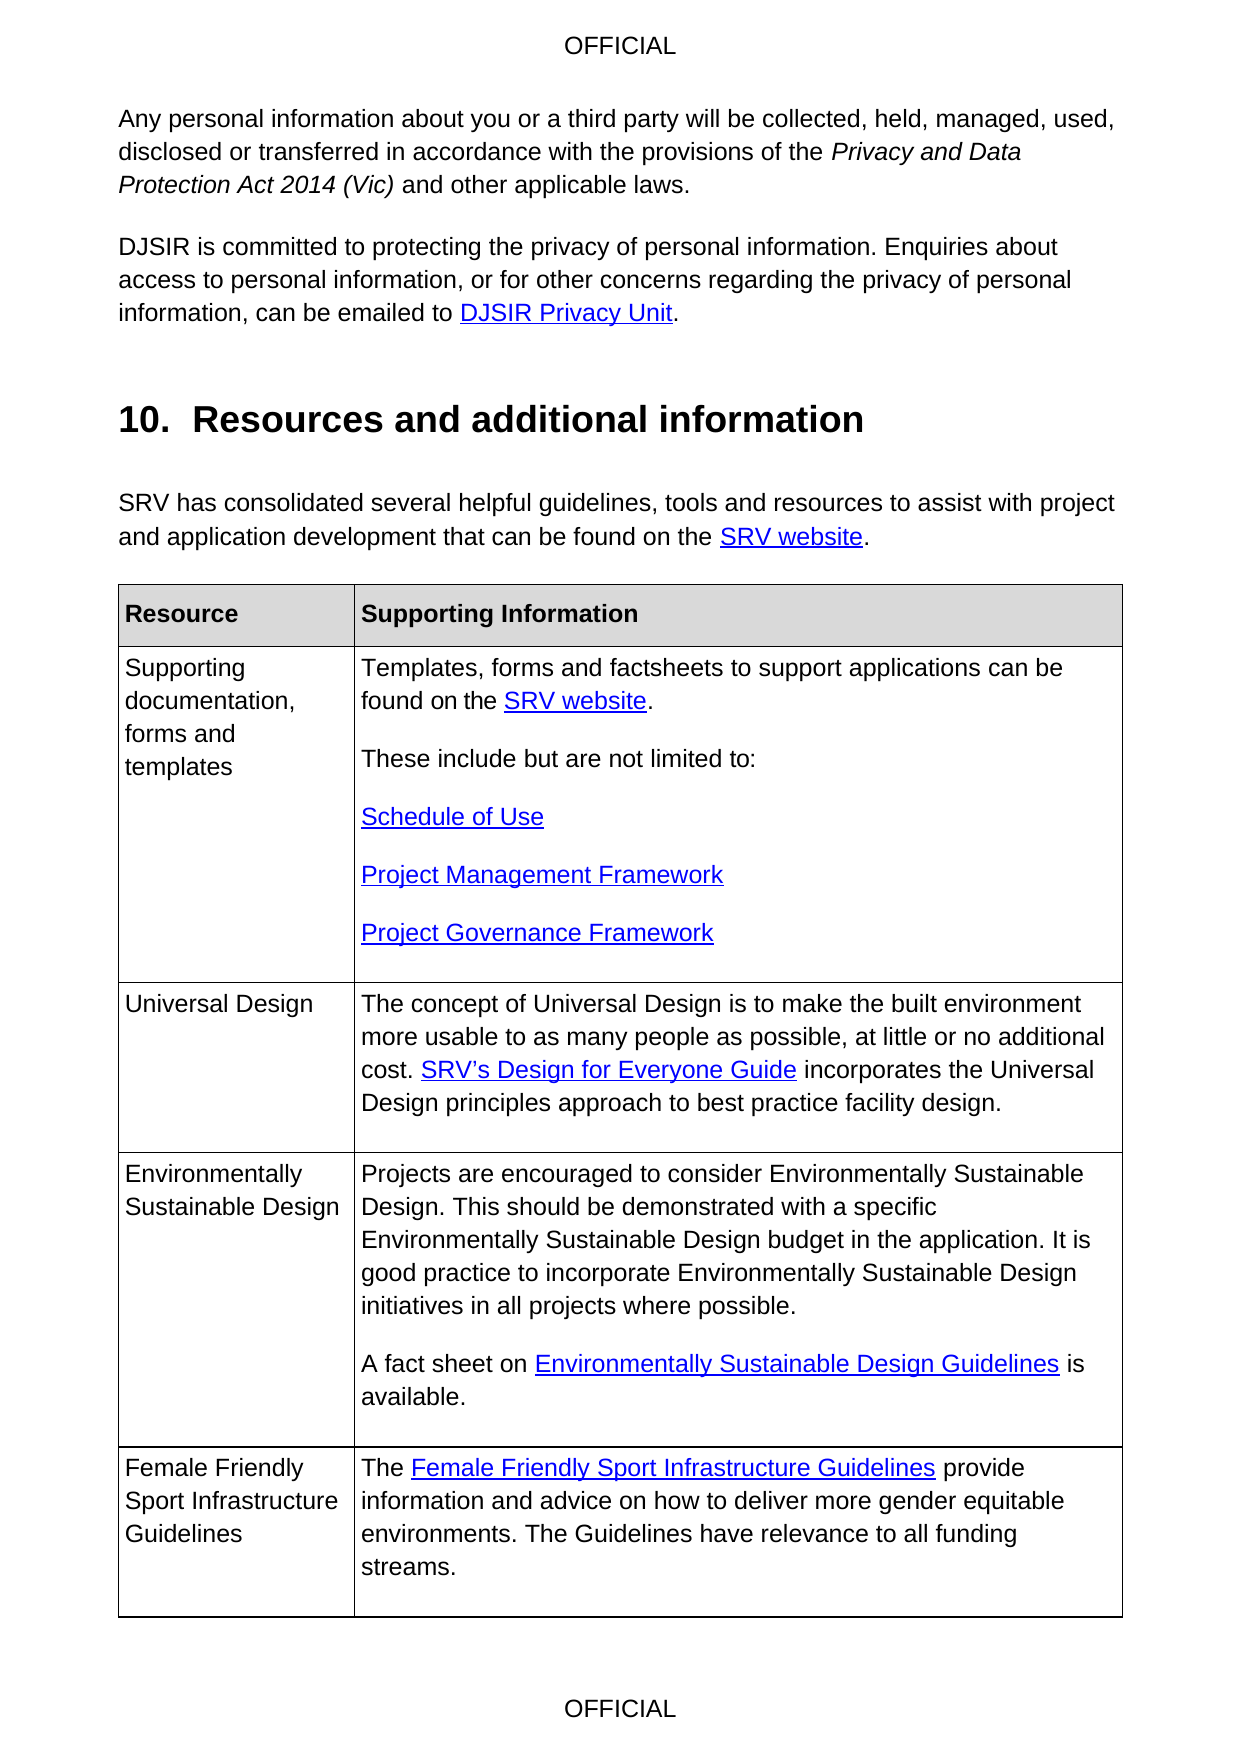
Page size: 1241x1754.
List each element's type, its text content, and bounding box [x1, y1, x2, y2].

table_cell Supporting documentation, forms and templates [119, 647, 354, 982]
table_header Supporting Information [355, 585, 1122, 646]
table_header Resource [119, 585, 354, 646]
table_cell The Female Friendly Sport Infrastructure Guidelines provide information and advice on how to deliver more gender equitable environments. The Guidelines have relevance to all funding streams. [355, 1448, 1122, 1616]
text DJSIR is committed to protecting the privacy of personal information. Enquiries about access to personal information, or for other concerns regarding the privacy of personal information, can be emailed to DJSIR Privacy Unit. [118, 232, 1122, 327]
table_cell Universal Design [119, 983, 354, 1152]
table_cell Female Friendly Sport Infrastructure Guidelines [119, 1448, 354, 1616]
subtitle Resources and additional information [118, 397, 1122, 441]
text Any personal information about you or a third party will be collected, held, managed, used, disclosed or transferred in accordance with the provisions of the Privacy and Data Protection Act 2014 (Vic) and other applicable laws. [118, 103, 1122, 198]
table_cell Templates, forms and factsheets to support applications can be found on the SRV website. These include but are not limited to: Schedule of Use Project Management Framework Project Governance Framework [355, 647, 1122, 982]
table_cell The concept of Universal Design is to make the built environment more usable to as many people as possible, at little or no additional cost. SRV’s Design for Everyone Guide incorporates the Universal Design principles approach to best practice facility design. [355, 983, 1122, 1152]
table_cell Environmentally Sustainable Design [119, 1153, 354, 1446]
table_cell Projects are encouraged to consider Environmentally Sustainable Design. This should be demonstrated with a specific Environmentally Sustainable Design budget in the application. It is good practice to incorporate Environmentally Sustainable Design initiatives in all projects where possible. A fact sheet on Environmentally Sustainable Design Guidelines is available. [355, 1153, 1122, 1446]
text SRV has consolidated several helpful guidelines, tools and resources to assist with project and application development that can be found on the SRV website. [118, 488, 1122, 550]
